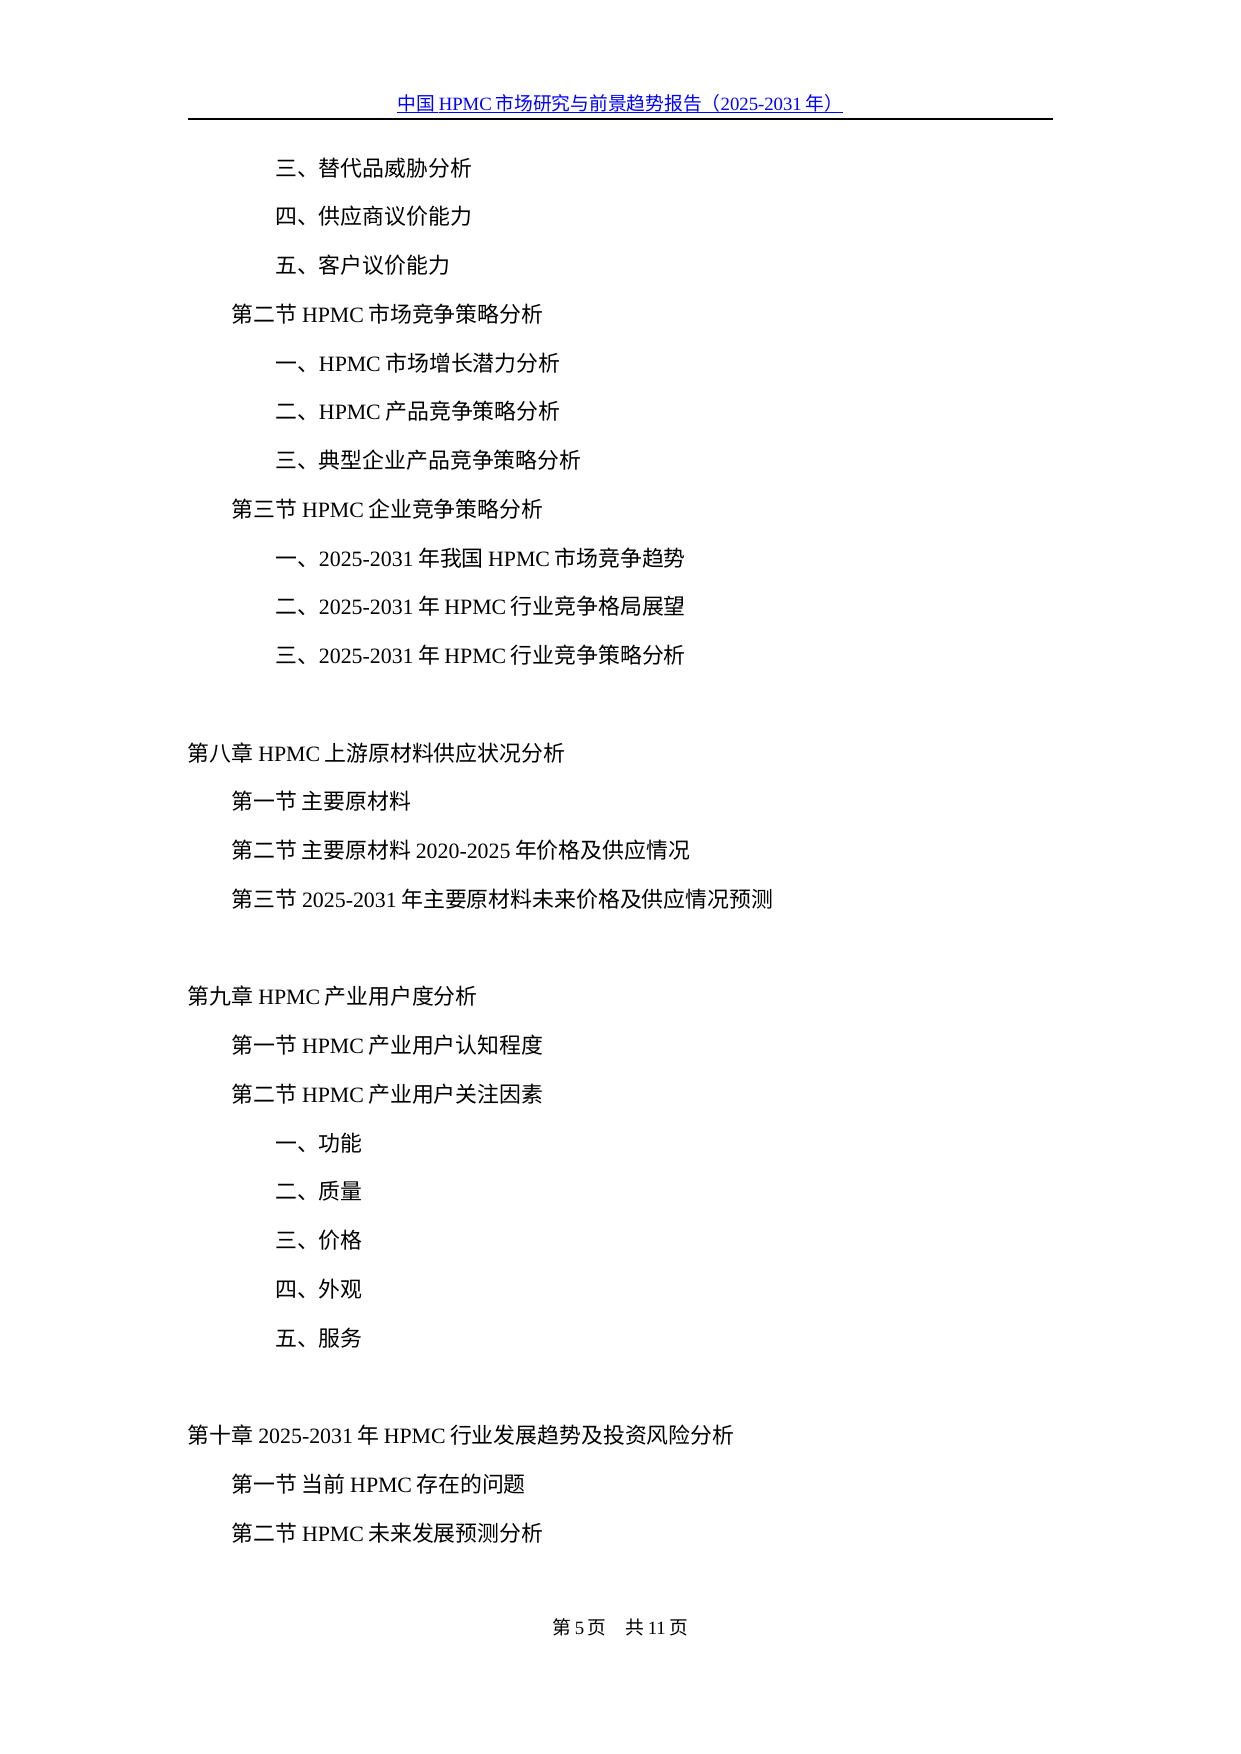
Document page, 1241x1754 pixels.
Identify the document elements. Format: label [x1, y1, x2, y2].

text [187, 150, 1053, 1548]
